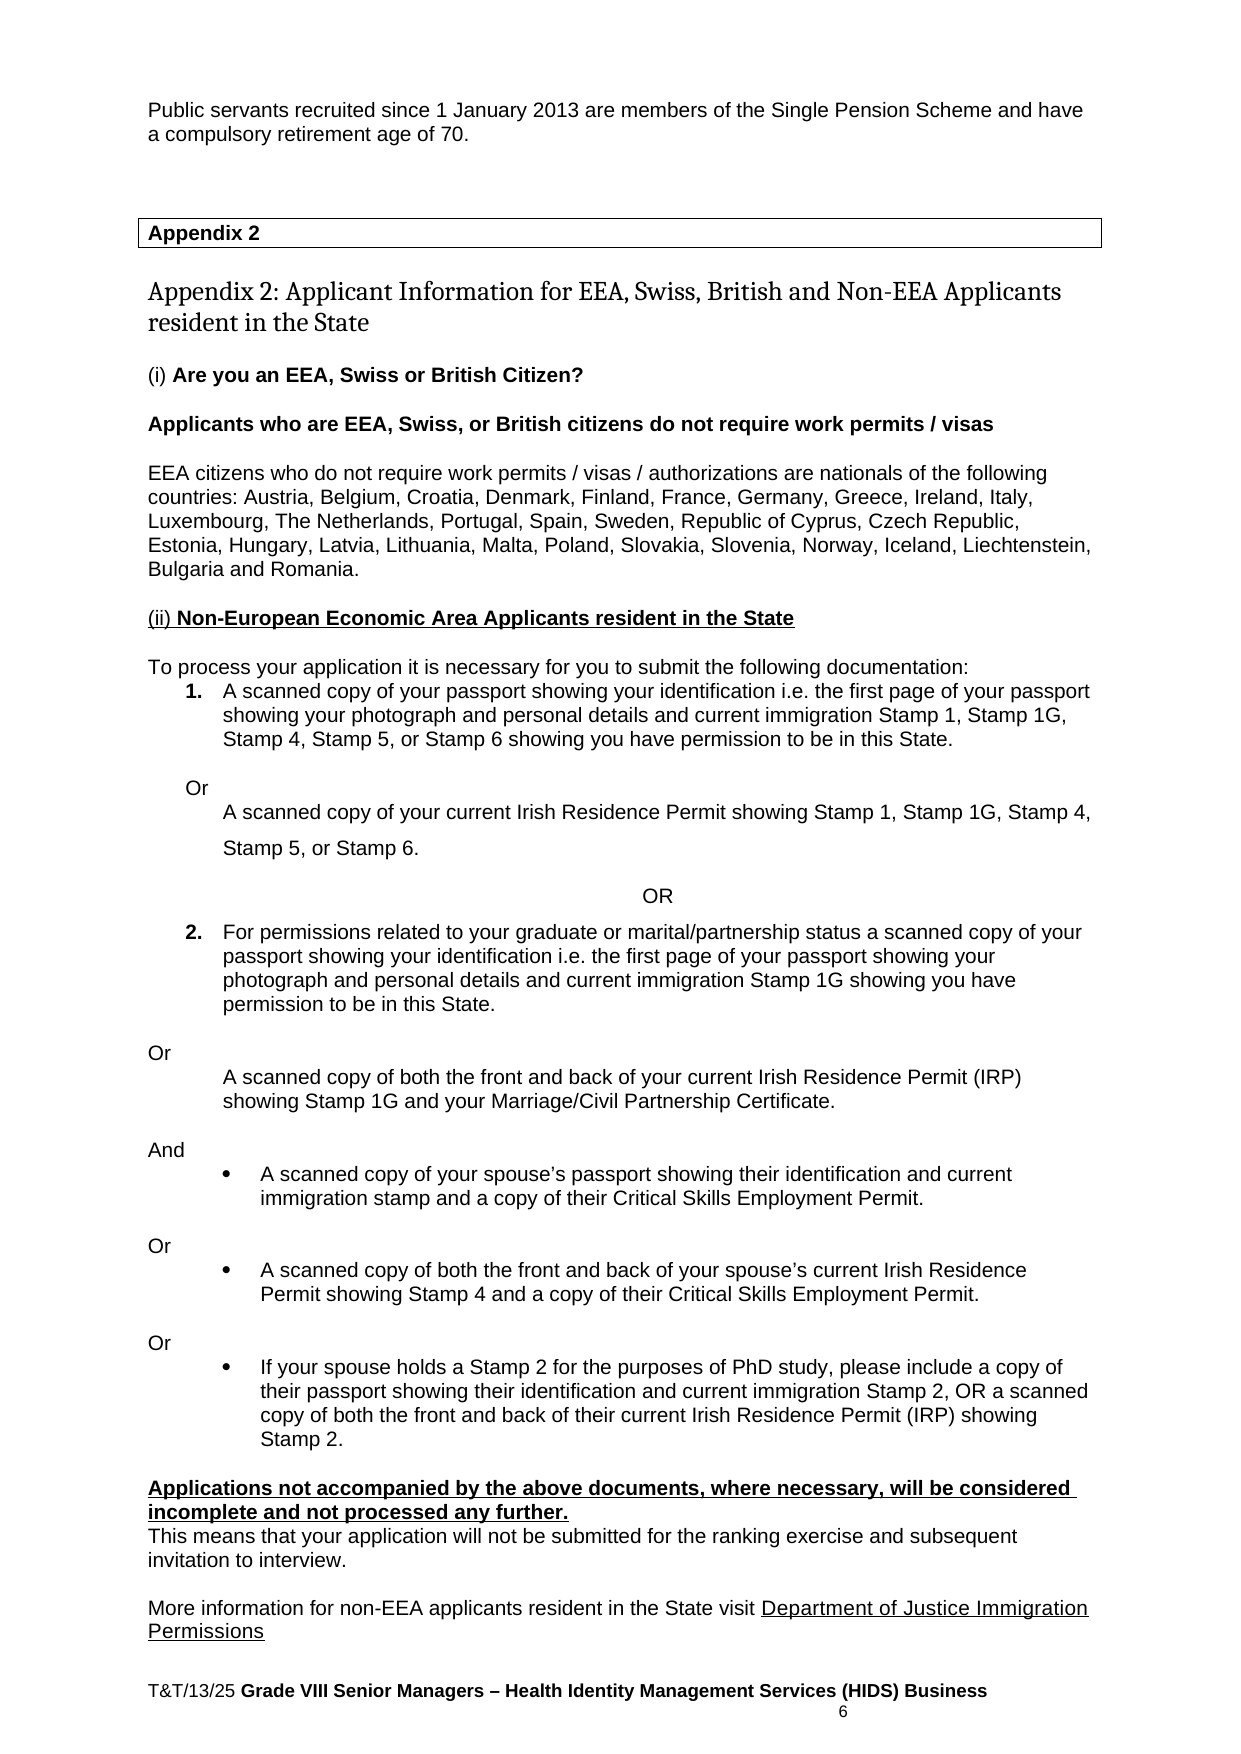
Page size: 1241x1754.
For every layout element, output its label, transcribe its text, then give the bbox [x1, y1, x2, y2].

list If your spouse holds a Stamp 2 for the purposes of PhD study, please include a copy of their passport showing their identification and current immigration Stamp 2, OR a scanned copy of both the front and back of their current Irish Residence Permit (IRP) showing Stamp 2. [223, 1355, 1092, 1451]
text (ii) Non-European Economic Area Applicants resident in the State [148, 606, 1092, 630]
text Or [148, 1331, 1092, 1355]
text To process your application it is necessary for you to submit the following documentation: [148, 655, 1092, 679]
text Or [148, 1234, 1092, 1258]
text And [148, 1138, 1092, 1162]
list A scanned copy of your spouse’s passport showing their identification and current immigration stamp and a copy of their Critical Skills Employment Permit. [223, 1162, 1092, 1210]
text A scanned copy of your current Irish Residence Permit showing Stamp 1, Stamp 1G, Stamp 4, Stamp 5, or Stamp 6. [223, 800, 1092, 860]
text Appendix 2: Applicant Information for EEA, Swiss, British and Non-EEA Applicants resident in the State [148, 276, 1092, 338]
text Appendix 2 [139, 219, 1101, 247]
text This means that your application will not be submitted for the ranking exercise and subsequent invitation to interview. [148, 1523, 1092, 1571]
text More information for non-EEA applicants resident in the State visit Department of Justice Immigration Permissions [148, 1595, 1092, 1643]
text Or [185, 776, 1092, 800]
text Public servants recruited since 1 January 2013 are members of the Single Pension Scheme and have a compulsory retirement age of 70. [148, 98, 1092, 146]
text Applications not accompanied by the above documents, where necessary, will be considered incomplete and not processed any further. [148, 1476, 1092, 1523]
list For permissions related to your graduate or marital/partnership status a scanned copy of your passport showing your identification i.e. the first page of your passport showing your photograph and personal details and current immigration Stamp 1G showing you have permission to be in this State. [185, 920, 1092, 1016]
text Applicants who are EEA, Swiss, or British citizens do not require work permits / visas [148, 412, 1092, 436]
text A scanned copy of both the front and back of your current Irish Residence Permit (IRP) showing Stamp 1G and your Marriage/Civil Partnership Certificate. [223, 1065, 1092, 1113]
text Or [148, 1041, 1092, 1065]
list A scanned copy of your passport showing your identification i.e. the first page of your passport showing your photograph and personal details and current immigration Stamp 1, Stamp 1G, Stamp 4, Stamp 5, or Stamp 6 showing you have permission to be in this State. [185, 679, 1092, 751]
list A scanned copy of both the front and back of your spouse’s current Irish Residence Permit showing Stamp 4 and a copy of their Critical Skills Employment Permit. [223, 1258, 1092, 1306]
text EEA citizens who do not require work permits / visas / authorizations are nationals of the following countries: Austria, Belgium, Croatia, Denmark, Finland, France, Germany, Greece, Ireland, Italy, Luxembourg, The Netherlands, Portugal, Spain, Sweden, Republic of Cyprus, Czech Republic, Estonia, Hungary, Latvia, Lithuania, Malta, Poland, Slovakia, Slovenia, Norway, Iceland, Liechtenstein, Bulgaria and Romania. [148, 461, 1092, 581]
text OR [223, 884, 1092, 908]
text (i) Are you an EEA, Swiss or British Citizen? [148, 363, 1092, 387]
